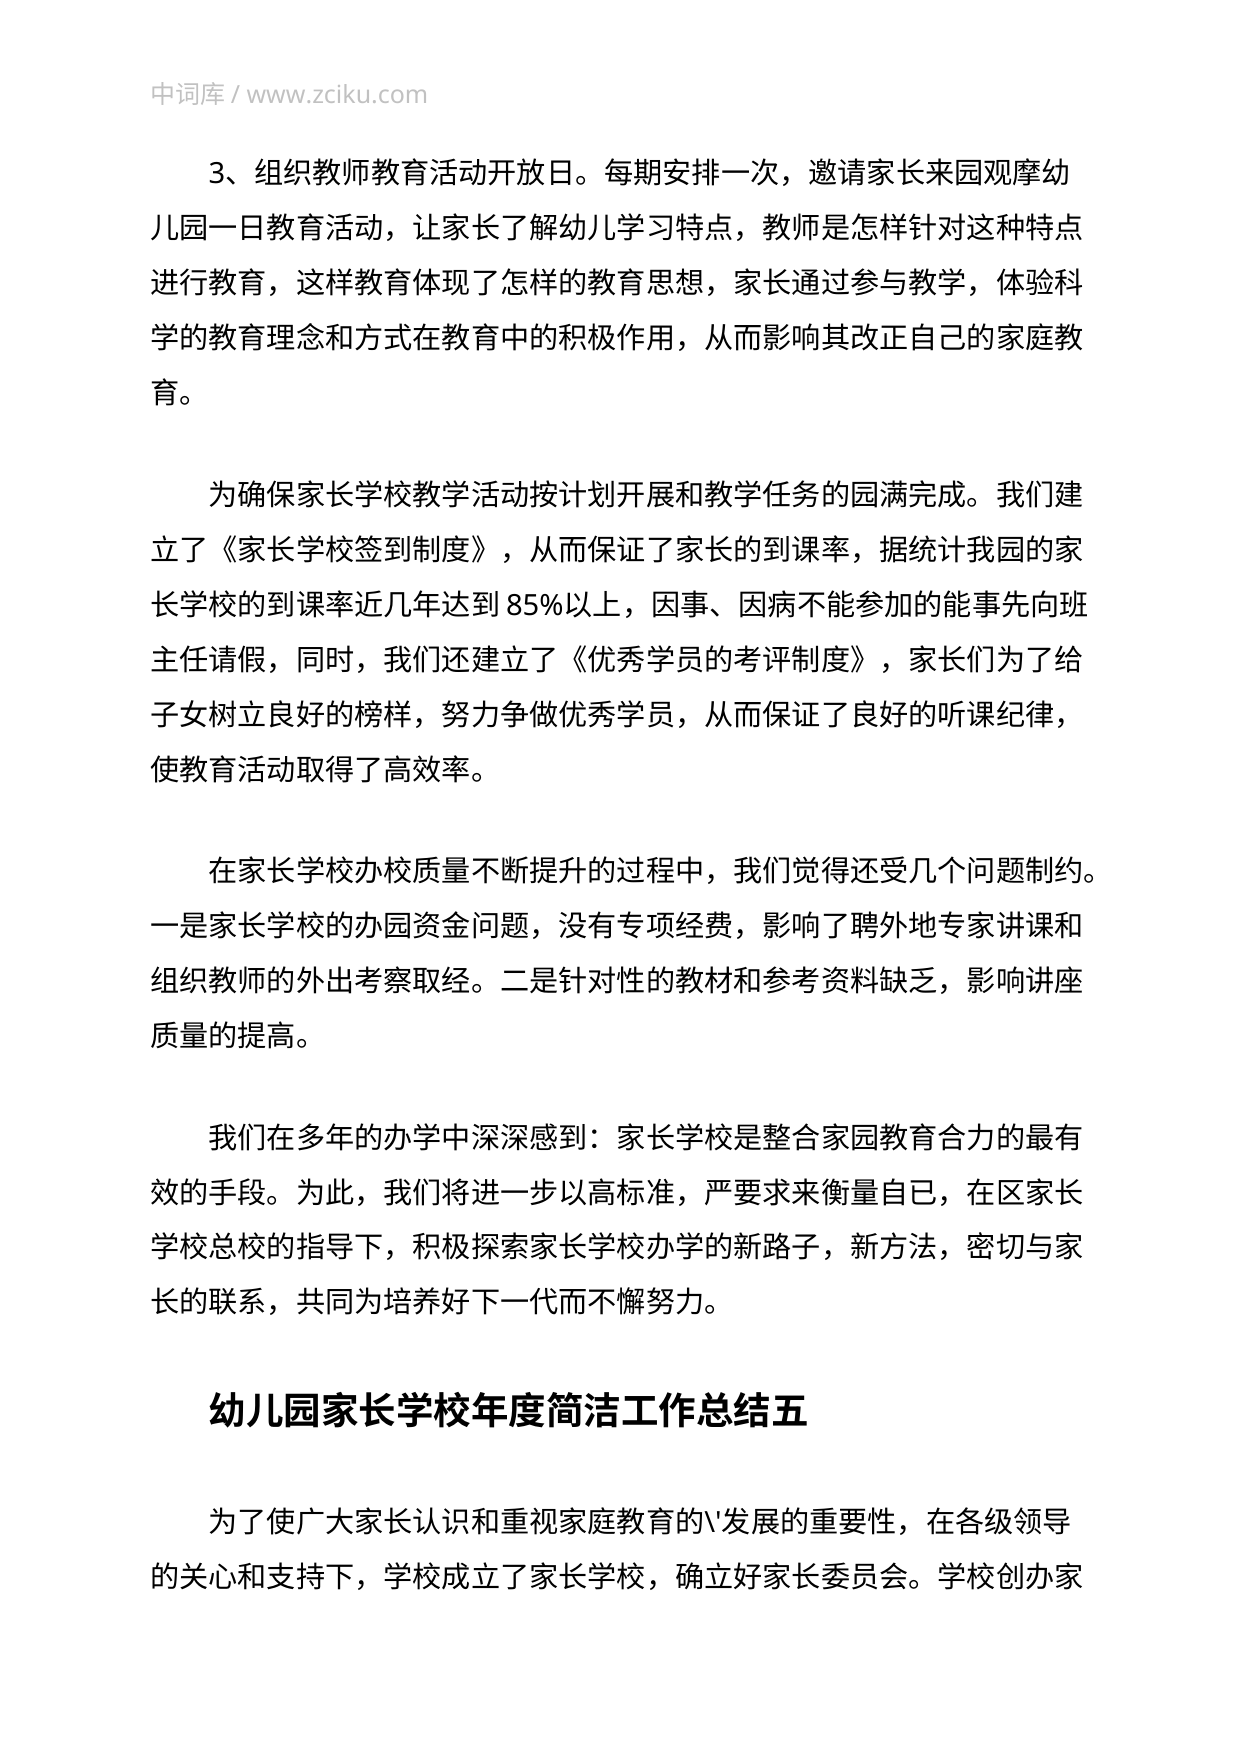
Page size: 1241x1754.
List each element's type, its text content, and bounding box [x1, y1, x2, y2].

text 3、组织教师教育活动开放日。每期安排一次，邀请家长来园观摩幼儿园一日教育活动，让家长了解幼儿学习特点，教师是怎样针对这种特点进行教育，这样教育体现了怎样的教育思想，家长通过参与教学，体验科学的教育理念和方式在教育中的积极作用，从而影响其改正自己的家庭教育。 [150, 150, 1090, 412]
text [150, 1498, 1090, 1595]
text 我们在多年的办学中深深感到：家长学校是整合家园教育合力的最有效的手段。为此，我们将进一步以高标准，严要求来衡量自已，在区家长学校总校的指导下，积极探索家长学校办学的新路子，新方法，密切与家长的联系，共同为培养好下一代而不懈努力。 [150, 1114, 1090, 1321]
text 为确保家长学校教学活动按计划开展和教学任务的园满完成。我们建立了《家长学校签到制度》，从而保证了家长的到课率，据统计我园的家长学校的到课率近几年达到85%以上，因事、因病不能参加的能事先向班主任请假，同时，我们还建立了《优秀学员的考评制度》，家长们为了给子女树立良好的榜样，努力争做优秀学员，从而保证了良好的听课纪律，使教育活动取得了高效率。 [150, 471, 1090, 788]
text 幼儿园家长学校年度简洁工作总结五 [150, 1381, 1090, 1435]
text 在家长学校办校质量不断提升的过程中，我们觉得还受几个问题制约。一是家长学校的办园资金问题，没有专项经费，影响了聘外地专家讲课和组织教师的外出考察取经。二是针对性的教材和参考资料缺乏，影响讲座质量的提高。 [150, 848, 1090, 1055]
